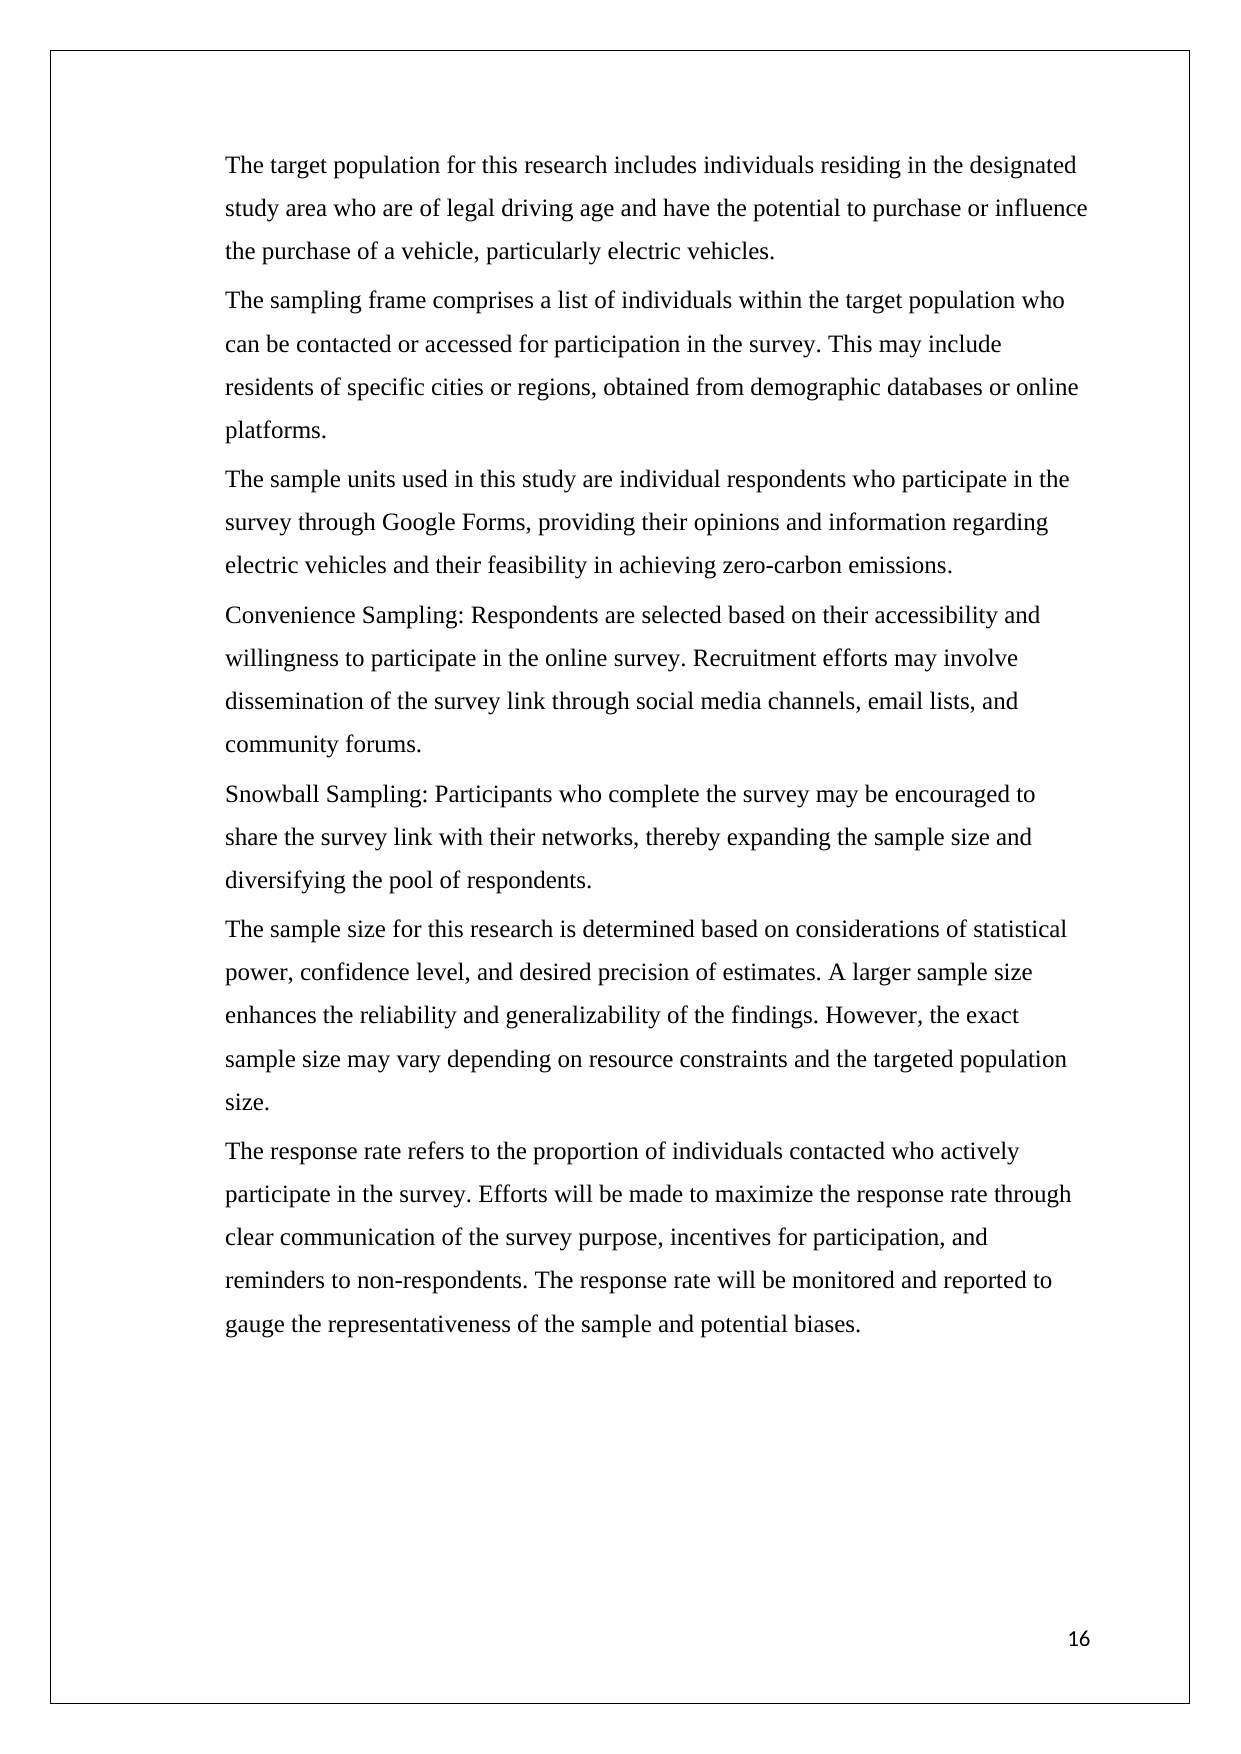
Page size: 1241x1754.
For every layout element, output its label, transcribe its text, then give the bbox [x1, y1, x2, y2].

text The response rate refers to the proportion of individuals contacted who actively participate in the survey. Efforts will be made to maximize the response rate through clear communication of the survey purpose, incentives for participation, and reminders to non-respondents. The response rate will be monitored and reported to gauge the representativeness of the sample and potential biases. [225, 1136, 1090, 1379]
text The target population for this research includes individuals residing in the designated study area who are of legal driving age and have the potential to purchase or influence the purchase of a vehicle, particularly electric vehicles. [225, 150, 1090, 265]
text The sample units used in this study are individual respondents who participate in the survey through Google Forms, providing their opinions and information regarding electric vehicles and their feasibility in achieving zero-carbon emissions. [225, 464, 1090, 579]
text Snowball Sampling: Participants who complete the survey may be encouraged to share the survey link with their networks, thereby expanding the sample size and diversifying the pool of respondents. [225, 779, 1090, 894]
text The sampling frame comprises a list of individuals within the target population who can be contacted or accessed for participation in the survey. This may include residents of specific cities or regions, obtained from demographic databases or online platforms. [225, 286, 1090, 444]
text Convenience Sampling: Respondents are selected based on their accessibility and willingness to participate in the online survey. Recruitment efforts may involve dissemination of the survey link through social media channels, email lists, and community forums. [225, 600, 1090, 758]
text The sample size for this research is determined based on considerations of statistical power, confidence level, and desired precision of estimates. A larger sample size enhances the reliability and generalizability of the findings. However, the exact sample size may vary depending on resource constraints and the targeted population size. [225, 914, 1090, 1116]
